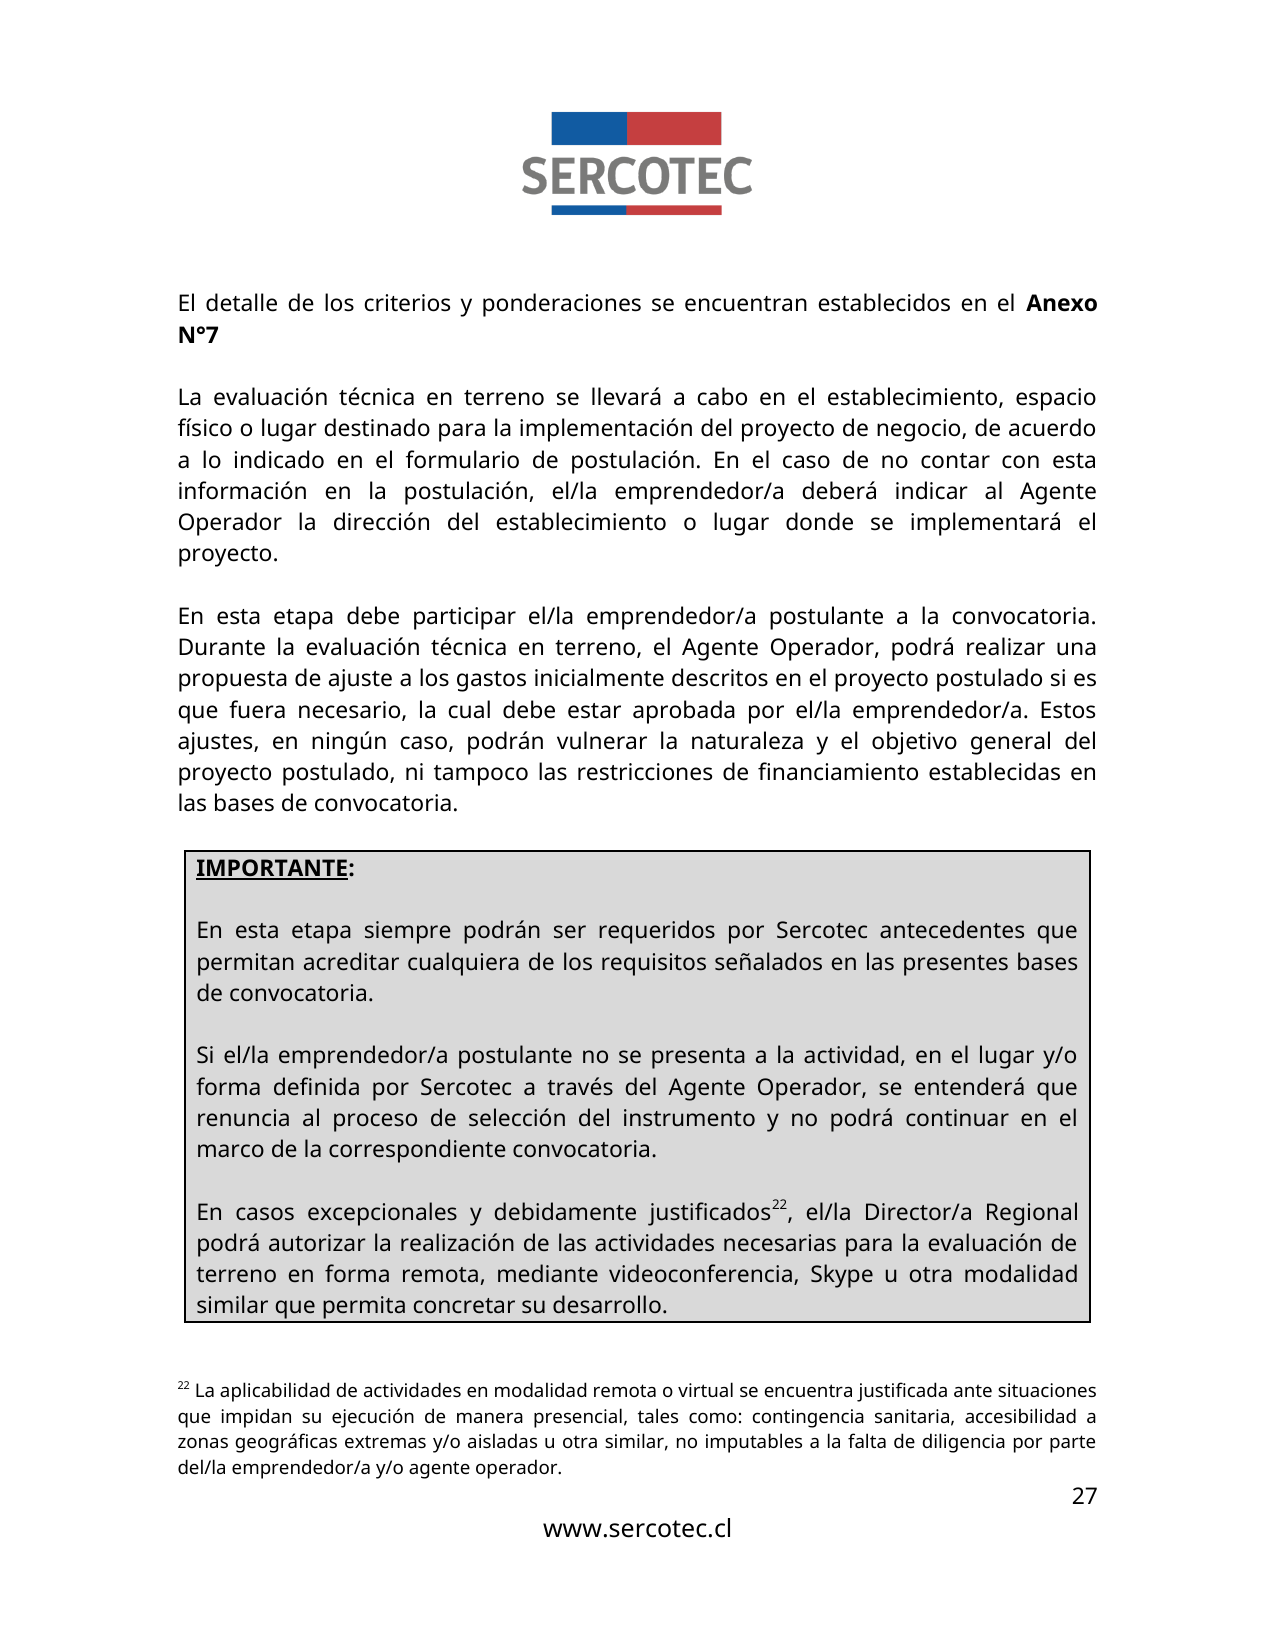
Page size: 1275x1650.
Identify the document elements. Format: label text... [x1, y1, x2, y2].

picture [512, 105, 763, 225]
text La evaluación técnica en terreno se llevará a cabo en el establecimiento, espacio físico o lugar destinado para la implementación del proyecto de negocio, de acuerdo a lo indicado en el formulario de postulación. En el caso de no contar con esta información en la postulación, el/la emprendedor/a deberá indicar al Agente Operador la dirección del establecimiento o lugar donde se implementará el proyecto. [177, 381, 1098, 569]
table_header IMPORTANTE: En esta etapa siempre podrán ser requeridos por Sercotec antecedentes que permitan acreditar cualquiera de los requisitos señalados en las presentes bases de convocatoria. Si el/la emprendedor/a postulante no se presenta a la actividad, en el lugar y/o forma definida por Sercotec a través del Agente Operador, se entenderá que renuncia al proceso de selección del instrumento y no podrá continuar en el marco de la correspondiente convocatoria. En casos excepcionales y debidamente justificados, el/la Director/a Regional podrá autorizar la realización de las actividades necesarias para la evaluación de terreno en forma remota, mediante videoconferencia, Skype u otra modalidad similar que permita concretar su desarrollo. [186, 852, 1089, 1321]
text En esta etapa debe participar el/la emprendedor/a postulante a la convocatoria. Durante la evaluación técnica en terreno, el Agente Operador, podrá realizar una propuesta de ajuste a los gastos inicialmente descritos en el proyecto postulado si es que fuera necesario, la cual debe estar aprobada por el/la emprendedor/a. Estos ajustes, en ningún caso, podrán vulnerar la naturaleza y el objetivo general del proyecto postulado, ni tampoco las restricciones de financiamiento establecidas en las bases de convocatoria. [177, 600, 1098, 819]
text El detalle de los criterios y ponderaciones se encuentran establecidos en el Anexo N°7 [177, 287, 1098, 350]
